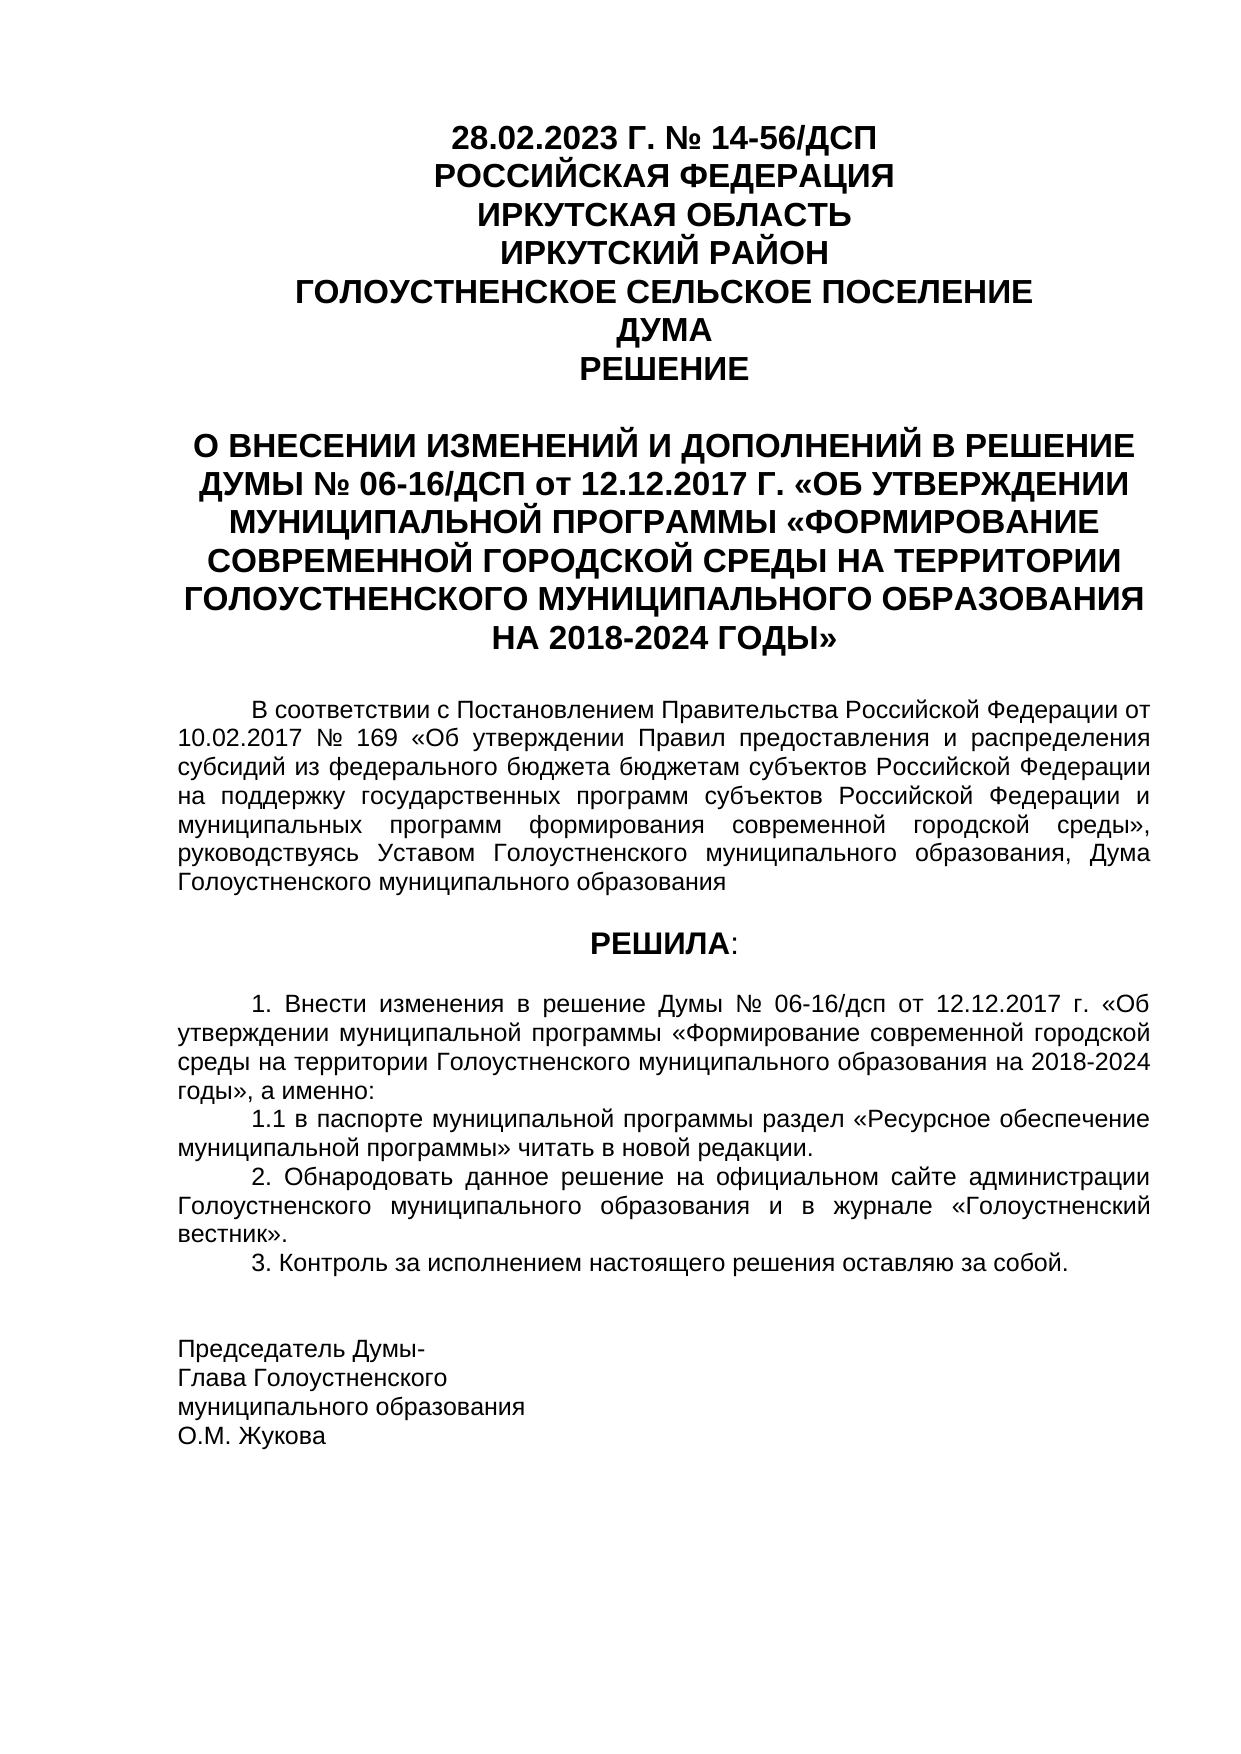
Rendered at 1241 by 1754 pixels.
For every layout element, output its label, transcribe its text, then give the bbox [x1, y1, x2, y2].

text РОССИЙСКАЯ ФЕДЕРАЦИЯ [177, 157, 1152, 195]
text ДУМА [177, 310, 1152, 349]
text 2. Обнародовать данное решение на официальном сайте администрации Голоустненского муниципального образования и в журнале «Голоустненский вестник». [177, 1162, 1152, 1248]
text 3. Контроль за исполнением настоящего решения оставляю за собой. [177, 1248, 1152, 1277]
text ИРКУТСКАЯ ОБЛАСТЬ [177, 195, 1152, 233]
text В соответствии с Постановлением Правительства Российской Федерации от 10.02.2017 № 169 «Об утверждении Правил предоставления и распределения субсидий из федерального бюджета бюджетам субъектов Российской Федерации на поддержку государственных программ субъектов Российской Федерации и муниципальных программ формирования современной городской среды», руководствуясь Уставом Голоустненского муниципального образования, Дума Голоустненского муниципального образования [177, 695, 1152, 896]
text О.М. Жукова [177, 1421, 1152, 1449]
text РЕШЕНИЕ [177, 349, 1152, 387]
text РЕШИЛА: [177, 925, 1152, 961]
text О ВНЕСЕНИИ ИЗМЕНЕНИЙ И ДОПОЛНЕНИЙ В РЕШЕНИЕ ДУМЫ № 06-16/ДСП от 12.12.2017 Г. «ОБ УТВЕРЖДЕНИИ МУНИЦИПАЛЬНОЙ ПРОГРАММЫ «ФОРМИРОВАНИЕ СОВРЕМЕННОЙ ГОРОДСКОЙ СРЕДЫ НА ТЕРРИТОРИИ ГОЛОУСТНЕНСКОГО МУНИЦИПАЛЬНОГО ОБРАЗОВАНИЯ НА 2018-2024 ГОДЫ» [177, 426, 1152, 656]
text Глава Голоустненского [177, 1363, 1152, 1392]
text Председатель Думы- [177, 1334, 1152, 1363]
text 28.02.2023 Г. № 14-56/ДСП [177, 118, 1152, 157]
text 1.1 в паспорте муниципальной программы раздел «Ресурсное обеспечение муниципальной программы» читать в новой редакции. [177, 1104, 1152, 1162]
text муниципального образования [177, 1392, 1152, 1421]
text ИРКУТСКИЙ РАЙОН [177, 233, 1152, 272]
text ГОЛОУСТНЕНСКОЕ СЕЛЬСКОЕ ПОСЕЛЕНИЕ [177, 272, 1152, 310]
text 1. Внести изменения в решение Думы № 06-16/дсп от 12.12.2017 г. «Об утверждении муниципальной программы «Формирование современной городской среды на территории Голоустненского муниципального образования на 2018-2024 годы», а именно: [177, 989, 1152, 1104]
